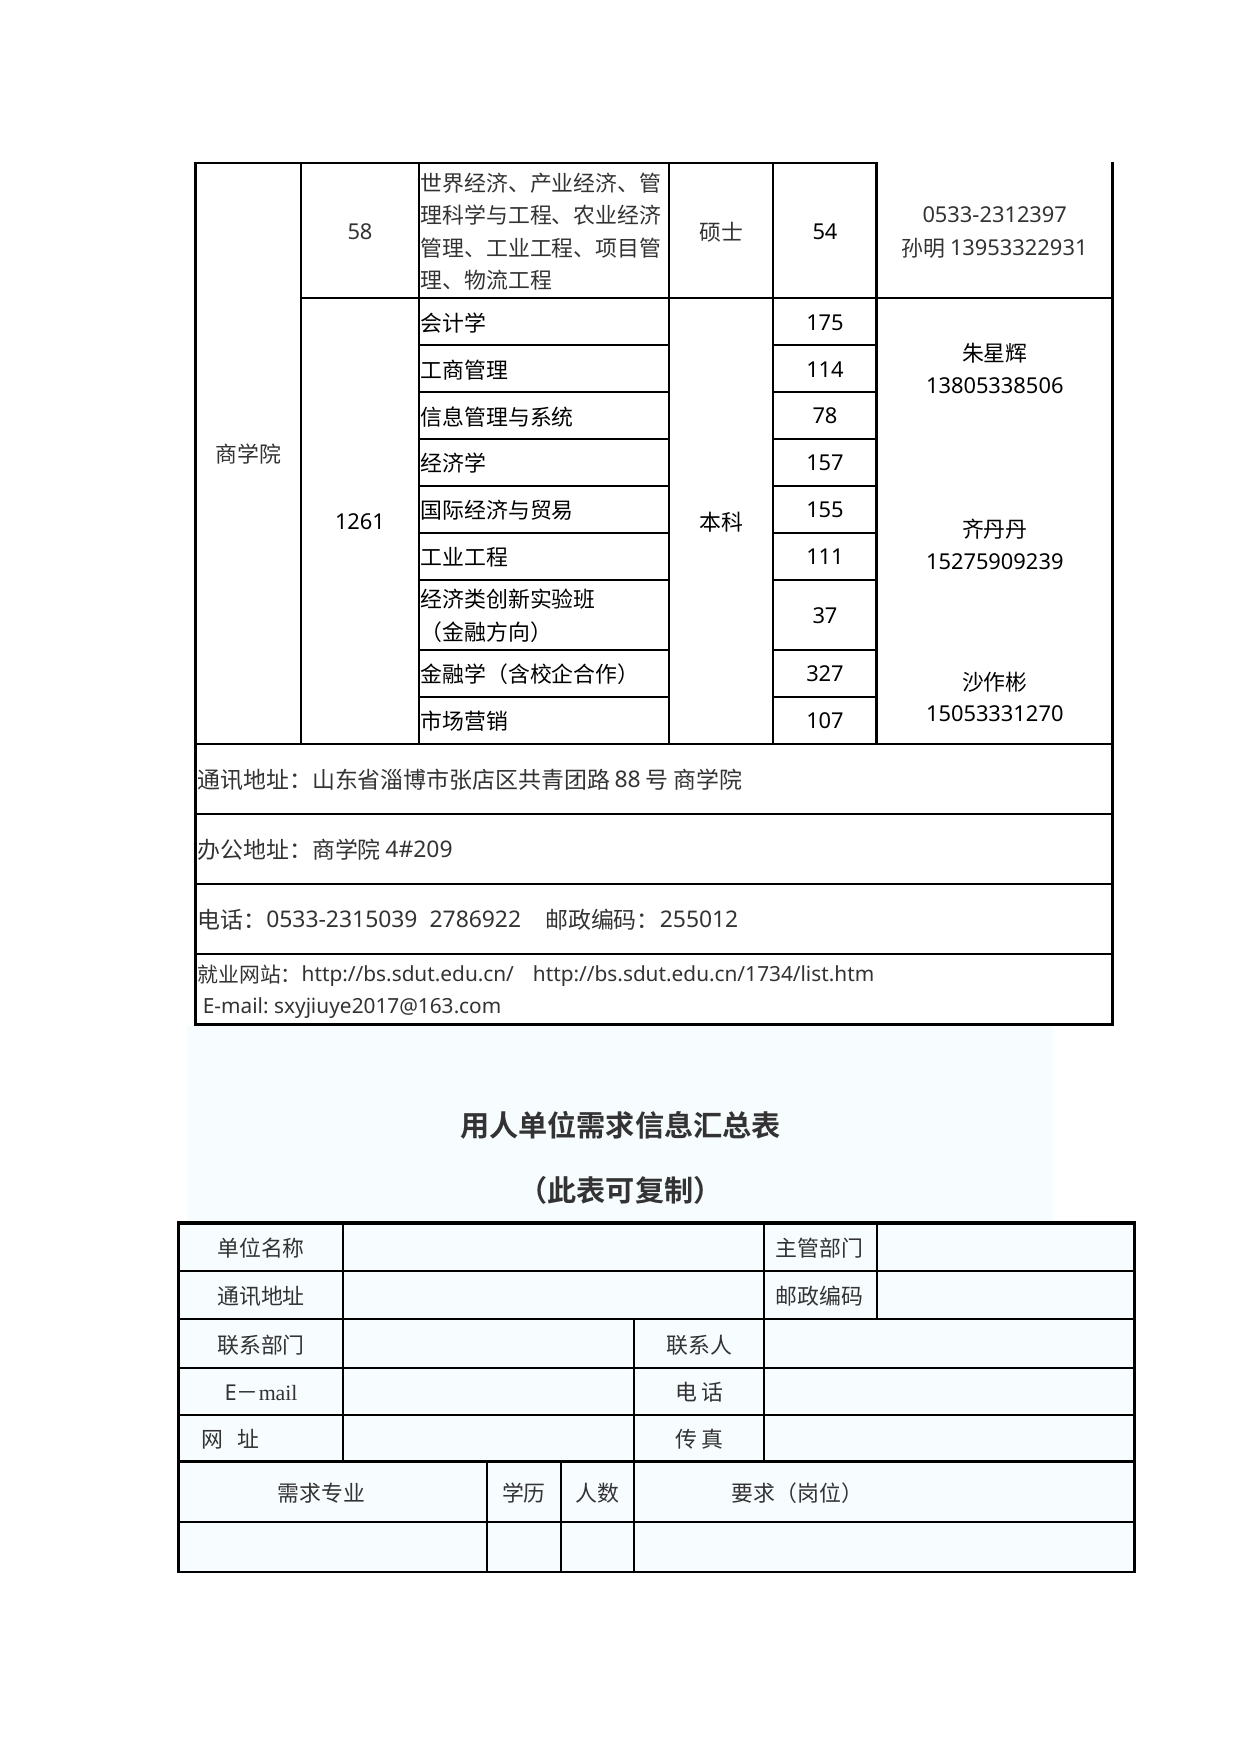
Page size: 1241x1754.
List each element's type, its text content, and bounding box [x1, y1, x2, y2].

table_cell 电话：0533-2315039 2786922 邮政编码：255012 [197, 885, 1111, 953]
table_cell [344, 1272, 763, 1318]
table_cell 商学院 [197, 164, 300, 742]
table_cell 办公地址：商学院4#209 [197, 815, 1111, 883]
table_cell 学历 [488, 1463, 560, 1521]
table_cell 175 [774, 299, 875, 344]
table_cell E－mail [180, 1369, 342, 1413]
table_cell 金融学（含校企合作） [420, 651, 668, 696]
table_cell 107 [774, 698, 875, 742]
table_cell 58 [302, 164, 418, 297]
table_cell 157 [774, 440, 875, 485]
table_cell [344, 1320, 633, 1367]
table_cell 78 [774, 393, 875, 438]
table_cell 114 [774, 346, 875, 391]
table_cell 本科 [670, 299, 772, 742]
table_cell 经济学 [420, 440, 668, 485]
table_cell [765, 1320, 1133, 1367]
table_cell 通讯地址 [180, 1272, 342, 1318]
table_cell 54 [774, 164, 875, 297]
table_cell 世界经济、产业经济、管理科学与工程、农业经济管理、工业工程、项目管理、物流工程 [420, 164, 668, 297]
table_cell [344, 1416, 633, 1460]
text 用人单位需求信息汇总表 [187, 1091, 1053, 1156]
table_cell [878, 1272, 1133, 1318]
table_cell [562, 1523, 633, 1571]
table_cell 电 话 [635, 1369, 763, 1413]
table_cell 朱星辉 13805338506 [878, 299, 1111, 438]
table_cell 111 [774, 534, 875, 578]
table_cell [180, 1523, 486, 1571]
table_cell 就业网站：http://bs.sdut.edu.cn/ http://bs.sdut.edu.cn/1734/list.htm E-mail: sxyjiuye2017@163.com [197, 955, 1111, 1023]
table_cell 1261 [302, 299, 418, 742]
table_cell [344, 1369, 633, 1413]
table_cell 齐丹丹 15275909239 [878, 438, 1111, 649]
table_cell 传 真 [635, 1416, 763, 1460]
table_cell 0533-2312397 孙明13953322931 [878, 162, 1111, 297]
table_cell 邮政编码 [765, 1272, 876, 1318]
table_cell [488, 1523, 560, 1571]
table_cell 工商管理 [420, 346, 668, 391]
table_cell [765, 1369, 1133, 1413]
table_cell 工业工程 [420, 534, 668, 578]
table_cell 155 [774, 487, 875, 532]
table_cell 信息管理与系统 [420, 393, 668, 438]
table_header 单位名称 [180, 1225, 342, 1270]
table_cell [635, 1523, 1133, 1571]
table_header 主管部门 [765, 1225, 876, 1270]
table_cell 经济类创新实验班 （金融方向） [420, 581, 668, 649]
table_cell 要求（岗位） [635, 1463, 1133, 1521]
table_header [344, 1225, 763, 1270]
table_cell 联系部门 [180, 1320, 342, 1367]
table_cell [765, 1416, 1133, 1460]
table_cell 沙作彬 15053331270 [878, 649, 1111, 742]
table_cell 国际经济与贸易 [420, 487, 668, 532]
table_cell 需求专业 [180, 1463, 486, 1521]
text （此表可复制） [187, 1156, 1053, 1221]
table_cell 通讯地址：山东省淄博市张店区共青团路88号 商学院 [197, 745, 1111, 813]
table_cell 327 [774, 651, 875, 696]
table_cell 人数 [562, 1463, 633, 1521]
table_cell 硕士 [670, 164, 772, 297]
table_cell 网 址 [180, 1416, 342, 1460]
table_cell 37 [774, 581, 875, 649]
table_cell 联系人 [635, 1320, 763, 1367]
table_header [878, 1225, 1133, 1270]
table_cell 市场营销 [420, 698, 668, 742]
table_cell 会计学 [420, 299, 668, 344]
